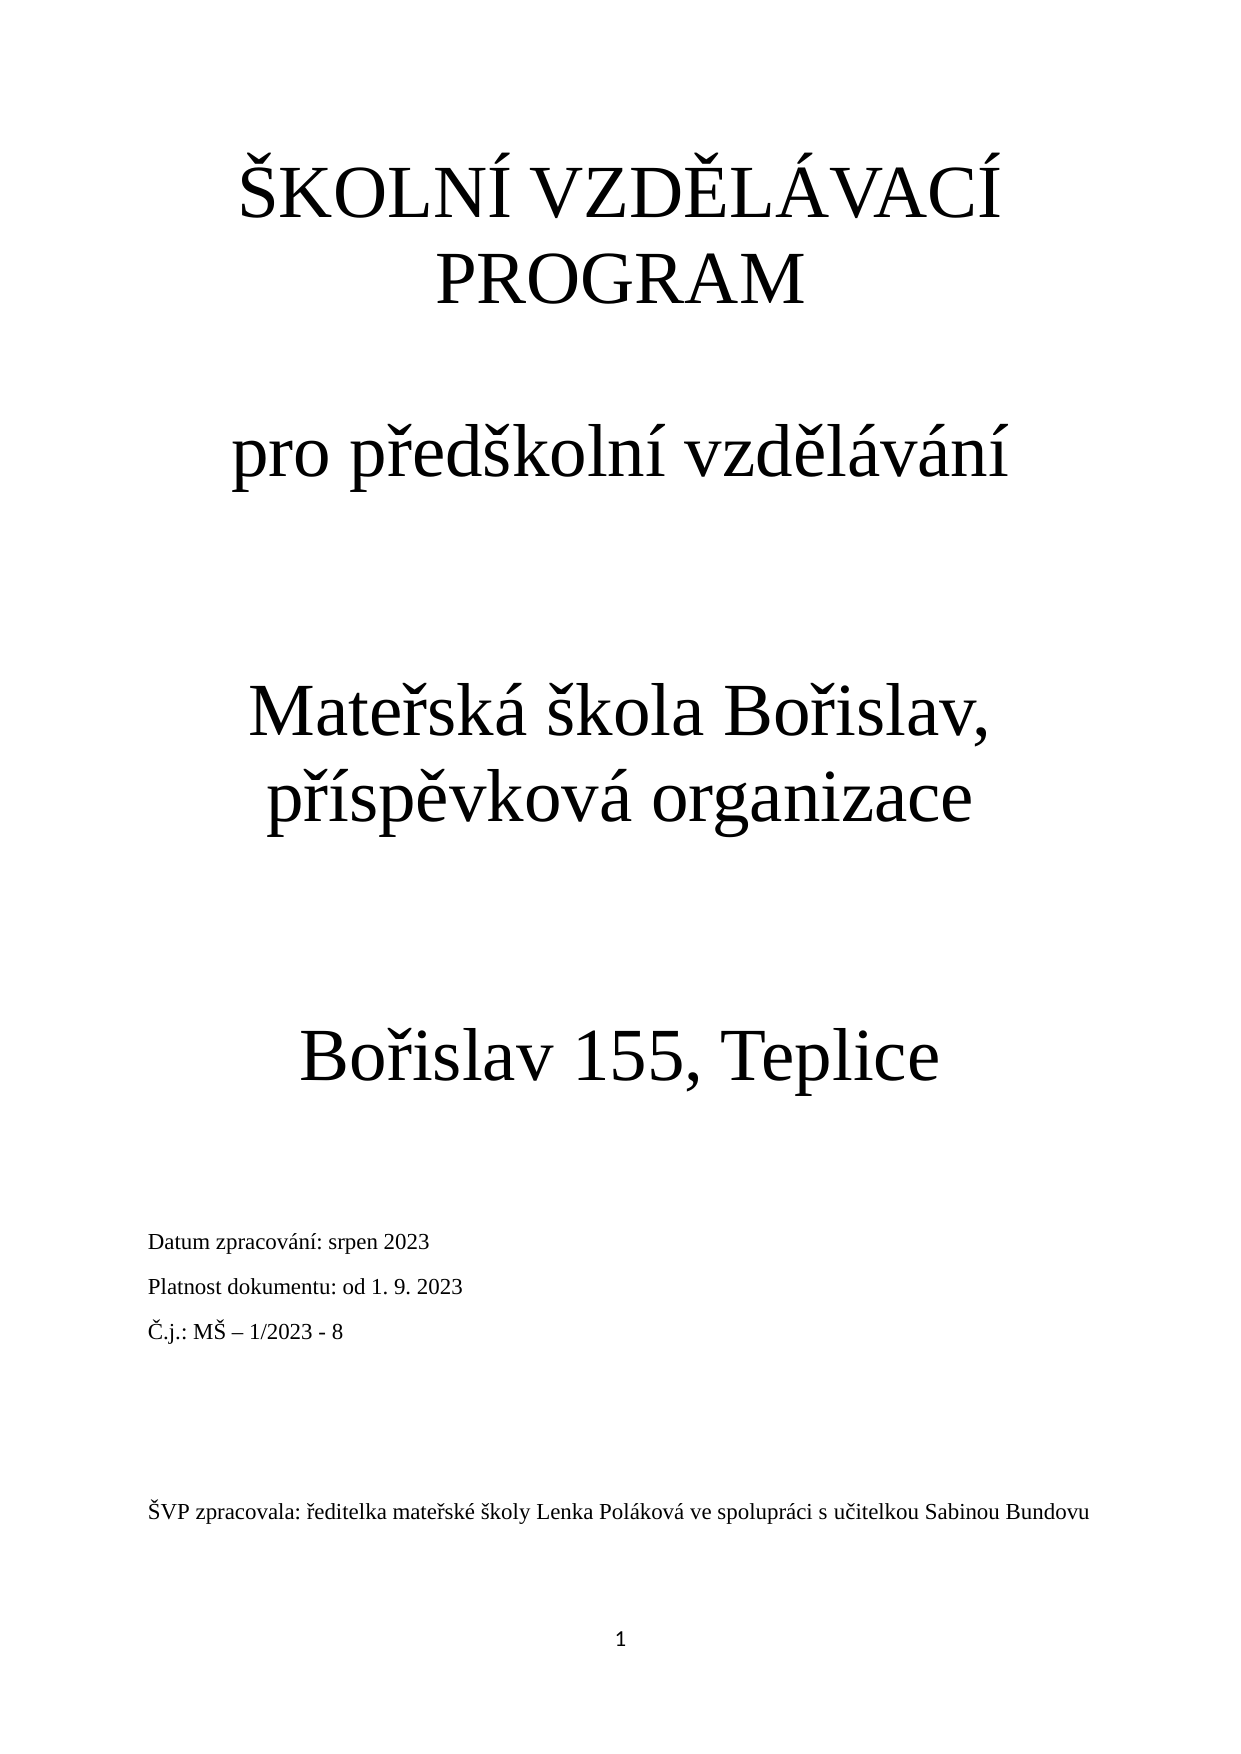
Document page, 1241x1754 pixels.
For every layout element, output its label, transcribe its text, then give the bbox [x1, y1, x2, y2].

text příspěvková organizace [148, 751, 1093, 838]
text PROGRAM [148, 234, 1093, 320]
text Platnost dokumentu: od 1. 9. 2023 [148, 1273, 1093, 1299]
text ŠKOLNÍ VZDĚLÁVACÍ [148, 148, 1093, 234]
text Datum zpracování: srpen 2023 [148, 1228, 1093, 1254]
text pro předškolní vzdělávání [148, 406, 1093, 493]
text Č.j.: MŠ – 1/2023 - 8 [148, 1318, 1093, 1344]
text Bořislav 155, Teplice [148, 1010, 1093, 1096]
text Mateřská škola Bořislav, [148, 665, 1093, 751]
text ŠVP zpracovala: ředitelka mateřské školy Lenka Poláková ve spolupráci s učitelkou Sabinou Bundovu [148, 1498, 1093, 1525]
